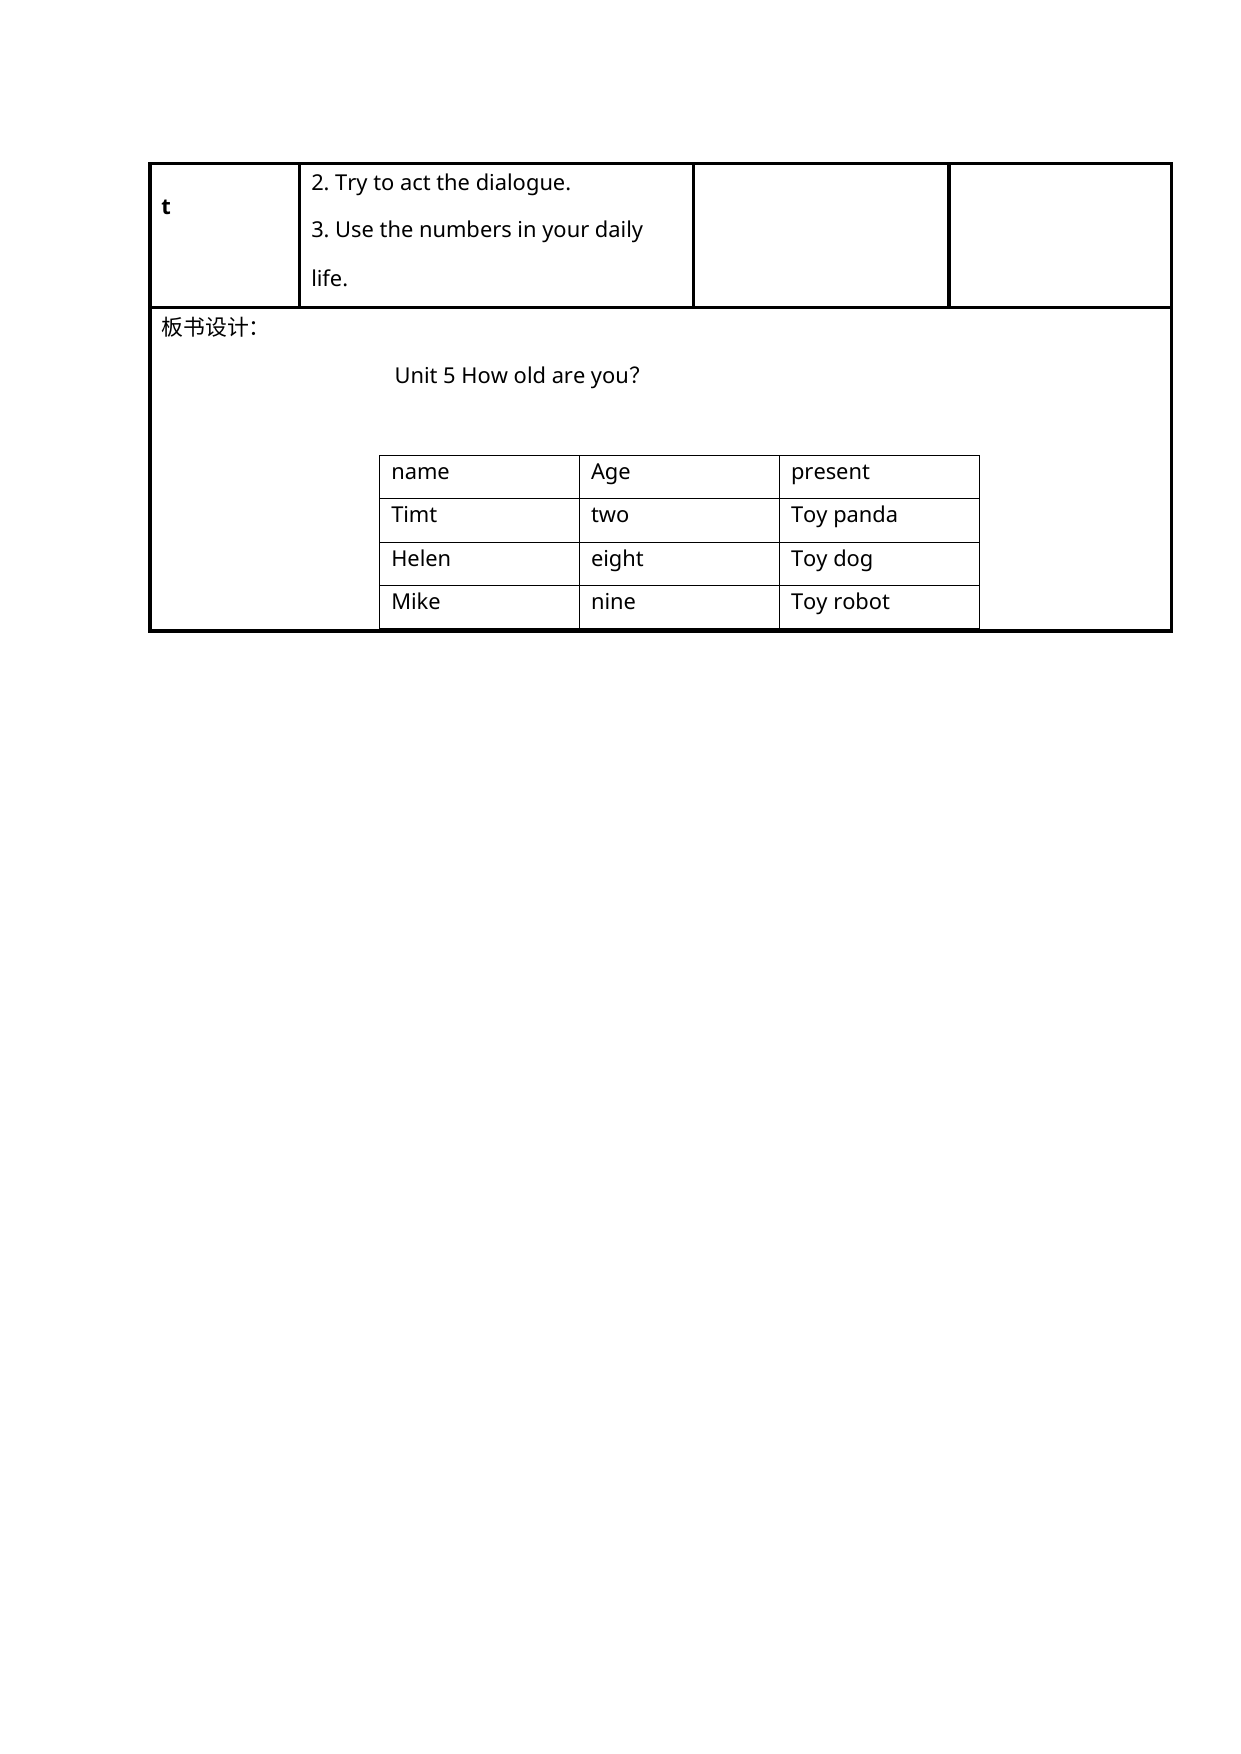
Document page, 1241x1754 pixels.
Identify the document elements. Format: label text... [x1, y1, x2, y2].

table_cell [951, 165, 1170, 306]
table_cell Step4 . Assignment [152, 165, 298, 306]
table_cell [695, 165, 947, 306]
table_cell 板书设计： Unit 5 How old are you？ [152, 309, 1170, 629]
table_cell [301, 165, 692, 306]
